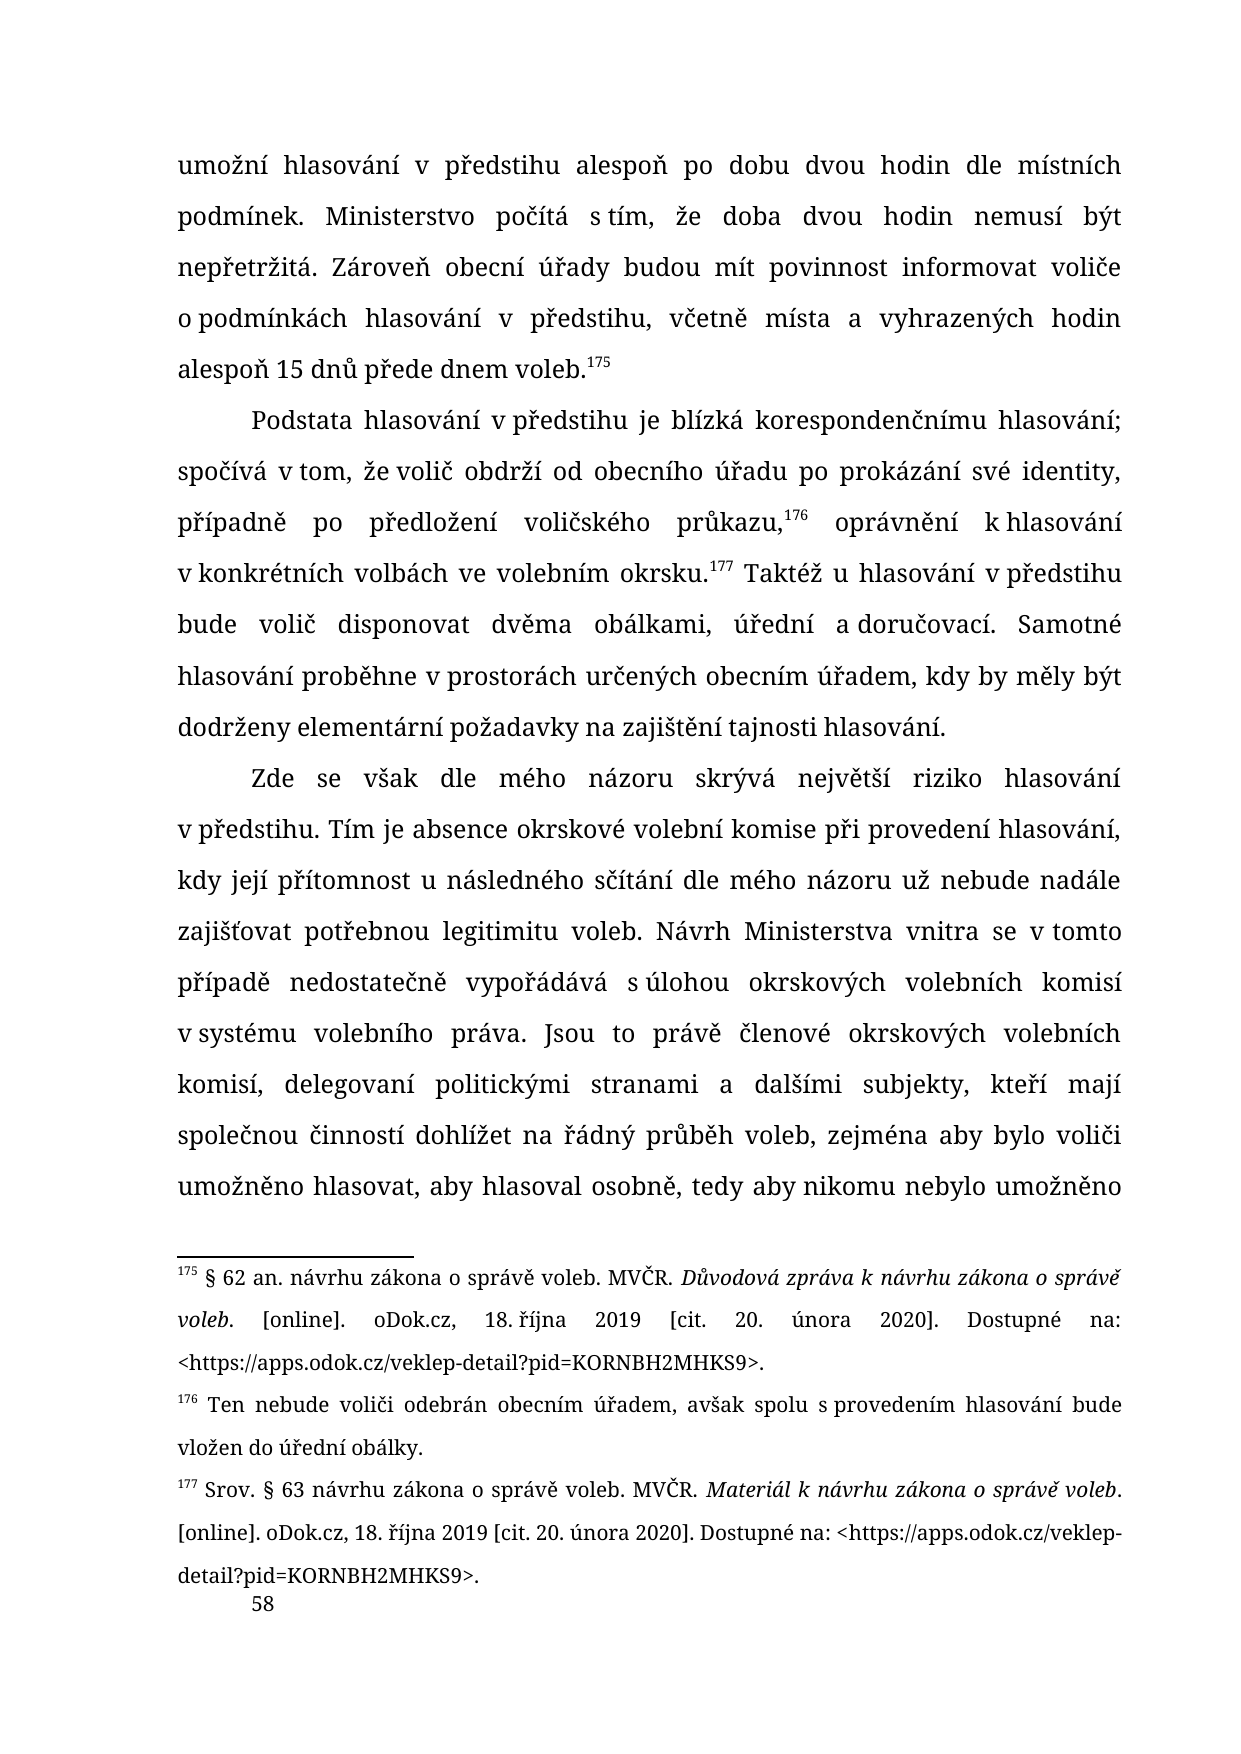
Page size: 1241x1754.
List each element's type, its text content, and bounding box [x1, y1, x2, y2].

text Hlasování v předstihu bude možné u všech voleb s výjimkou voleb do zastupitelstev obcí. Bude probíhat u obecního úřadu, v jehož obvodu se nachází volební okrsek, kde by jinak volič hlasoval v případě běžné formy hlasování. Podle návrhu zákona počítá zákonodárce s jediným dnem, kdy bude umožněno hlasování v předstihu, a to středou téhož týdne, ve kterém proběhnou volby ve volebních místnostech. Obecní úřad v těchto dnech umožní hlasování v předstihu alespoň po dobu dvou hodin dle místních podmínek. Ministerstvo počítá s tím, že doba dvou hodin nemusí být nepřetržitá. Zároveň obecní úřady budou mít povinnost informovat voliče o podmínkách hlasování v předstihu, včetně místa a vyhrazených hodin alespoň 15 dnů přede dnem voleb. [177, 148, 1122, 386]
text Podstata hlasování v předstihu je blízká korespondenčnímu hlasování; spočívá v tom, že volič obdrží od obecního úřadu po prokázání své identity, případně po předložení voličského průkazu, oprávnění k hlasování v konkrétních volbách ve volebním okrsku. Taktéž u hlasování v předstihu bude volič disponovat dvěma obálkami, úřední a doručovací. Samotné hlasování proběhne v prostorách určených obecním úřadem, kdy by měly být dodrženy elementární požadavky na zajištění tajnosti hlasování. [177, 403, 1122, 743]
text Zde se však dle mého názoru skrývá největší riziko hlasování v předstihu. Tím je absence okrskové volební komise při provedení hlasování, kdy její přítomnost u následného sčítání dle mého názoru už nebude nadále zajišťovat potřebnou legitimitu voleb. Návrh Ministerstva vnitra se v tomto případě nedostatečně vypořádává s úlohou okrskových volebních komisí v systému volebního práva. Jsou to právě členové okrskových volebních komisí, delegovaní politickými stranami a dalšími subjekty, kteří mají společnou činností dohlížet na řádný průběh voleb, zejména aby bylo voliči umožněno hlasovat, aby hlasoval osobně, tedy aby nikomu nebylo umožněno disponovat více hlasy. Taktéž zabezpečit, aby hlasování bylo učiněno v tajnosti ve vyhrazeném prostoru. Tuto úlohu nemůže naplňovat obecní úřad, aniž by to vyvolávalo pochybnosti. Domnívám se, že tato forma hlasování může být v případě schválení podrobena soudnímu přezkumu. [177, 760, 1122, 1203]
